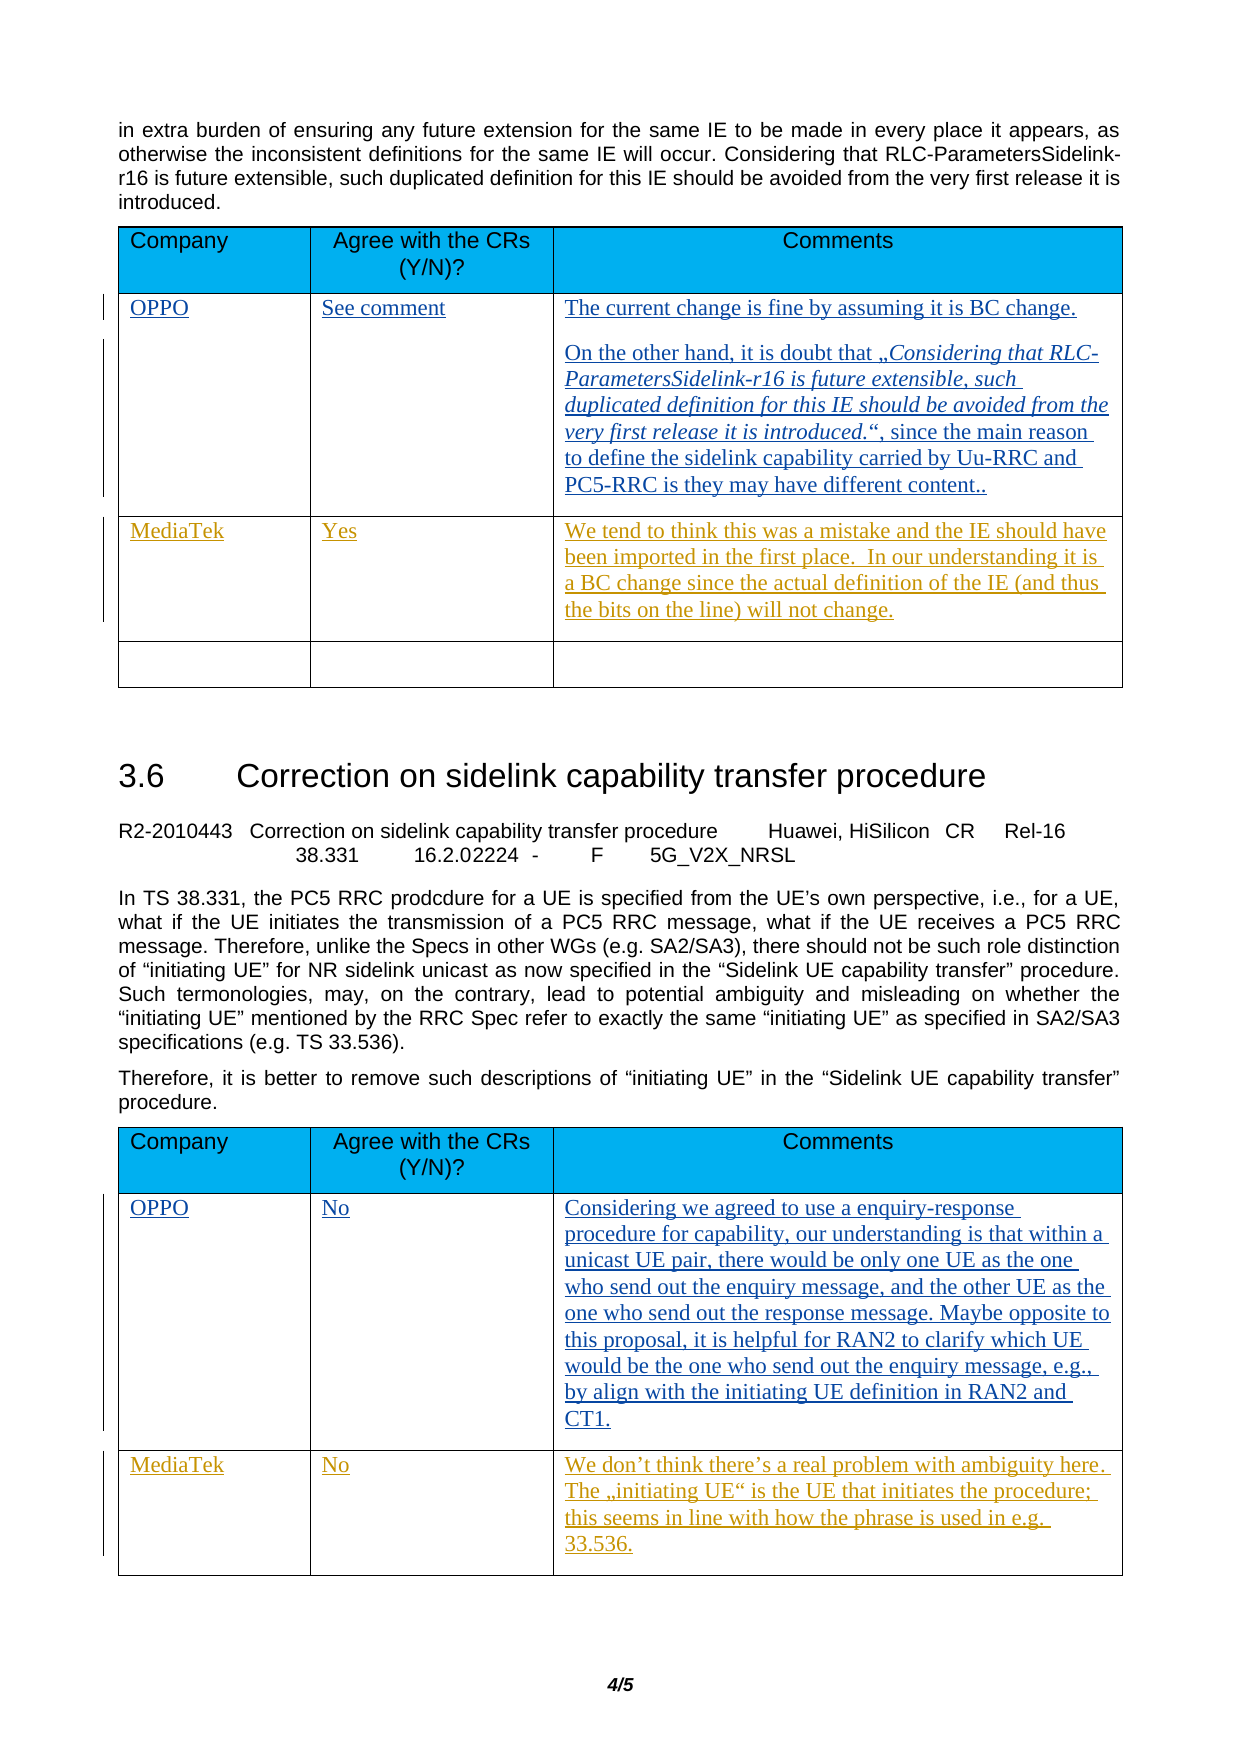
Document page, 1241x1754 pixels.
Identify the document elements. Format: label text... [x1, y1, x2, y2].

table_cell [554, 1194, 1122, 1450]
table_cell [119, 294, 310, 516]
table_cell [311, 517, 553, 641]
text In TS 38.331, the PC5 RRC prodcdure for a UE is specified from the UE’s own perspective, i.e., for a UE, what if the UE initiates the transmission of a PC5 RRC message, what if the UE receives a PC5 RRC message. Therefore, unlike the Specs in other WGs (e.g. SA2/SA3), there should not be such role distinction of “initiating UE” for NR sidelink unicast as now specified in the “Sidelink UE capability transfer” procedure. Such termonologies, may, on the contrary, lead to potential ambiguity and misleading on whether the “initiating UE” mentioned by the RRC Spec refer to exactly the same “initiating UE” as specified in SA2/SA3 specifications (e.g. TS 33.536). [118, 886, 1122, 1054]
text Therefore, it is better to remove such descriptions of “initiating UE” in the “Sidelink UE capability transfer” procedure. [118, 1066, 1122, 1114]
table_header Comments [554, 228, 1122, 293]
table_header Company [119, 228, 310, 293]
table_cell [311, 642, 553, 687]
table_cell [311, 1194, 553, 1450]
table_cell [119, 642, 310, 687]
table_cell [311, 294, 553, 516]
subtitle 3.6 Correction on sidelink capability transfer procedure [118, 756, 1122, 794]
table_cell [554, 294, 1122, 516]
table_header Agree with the CRs (Y/N)? [311, 228, 553, 293]
table_cell [554, 1451, 1122, 1575]
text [118, 118, 1122, 214]
table_cell [119, 517, 310, 641]
table_cell [554, 517, 1122, 641]
text R2-2010443 Correction on sidelink capability transfer procedure Huawei, HiSilicon CR Rel-16 38.331 16.2.0 2224 - F 5G_V2X_NRSL [118, 819, 1122, 867]
table_header Agree with the CRs (Y/N)? [311, 1128, 553, 1193]
table_header Comments [554, 1128, 1122, 1193]
table_header Company [119, 1128, 310, 1193]
table_cell [554, 642, 1122, 687]
table_cell [311, 1451, 553, 1575]
table_cell [119, 1194, 310, 1450]
table_cell [119, 1451, 310, 1575]
